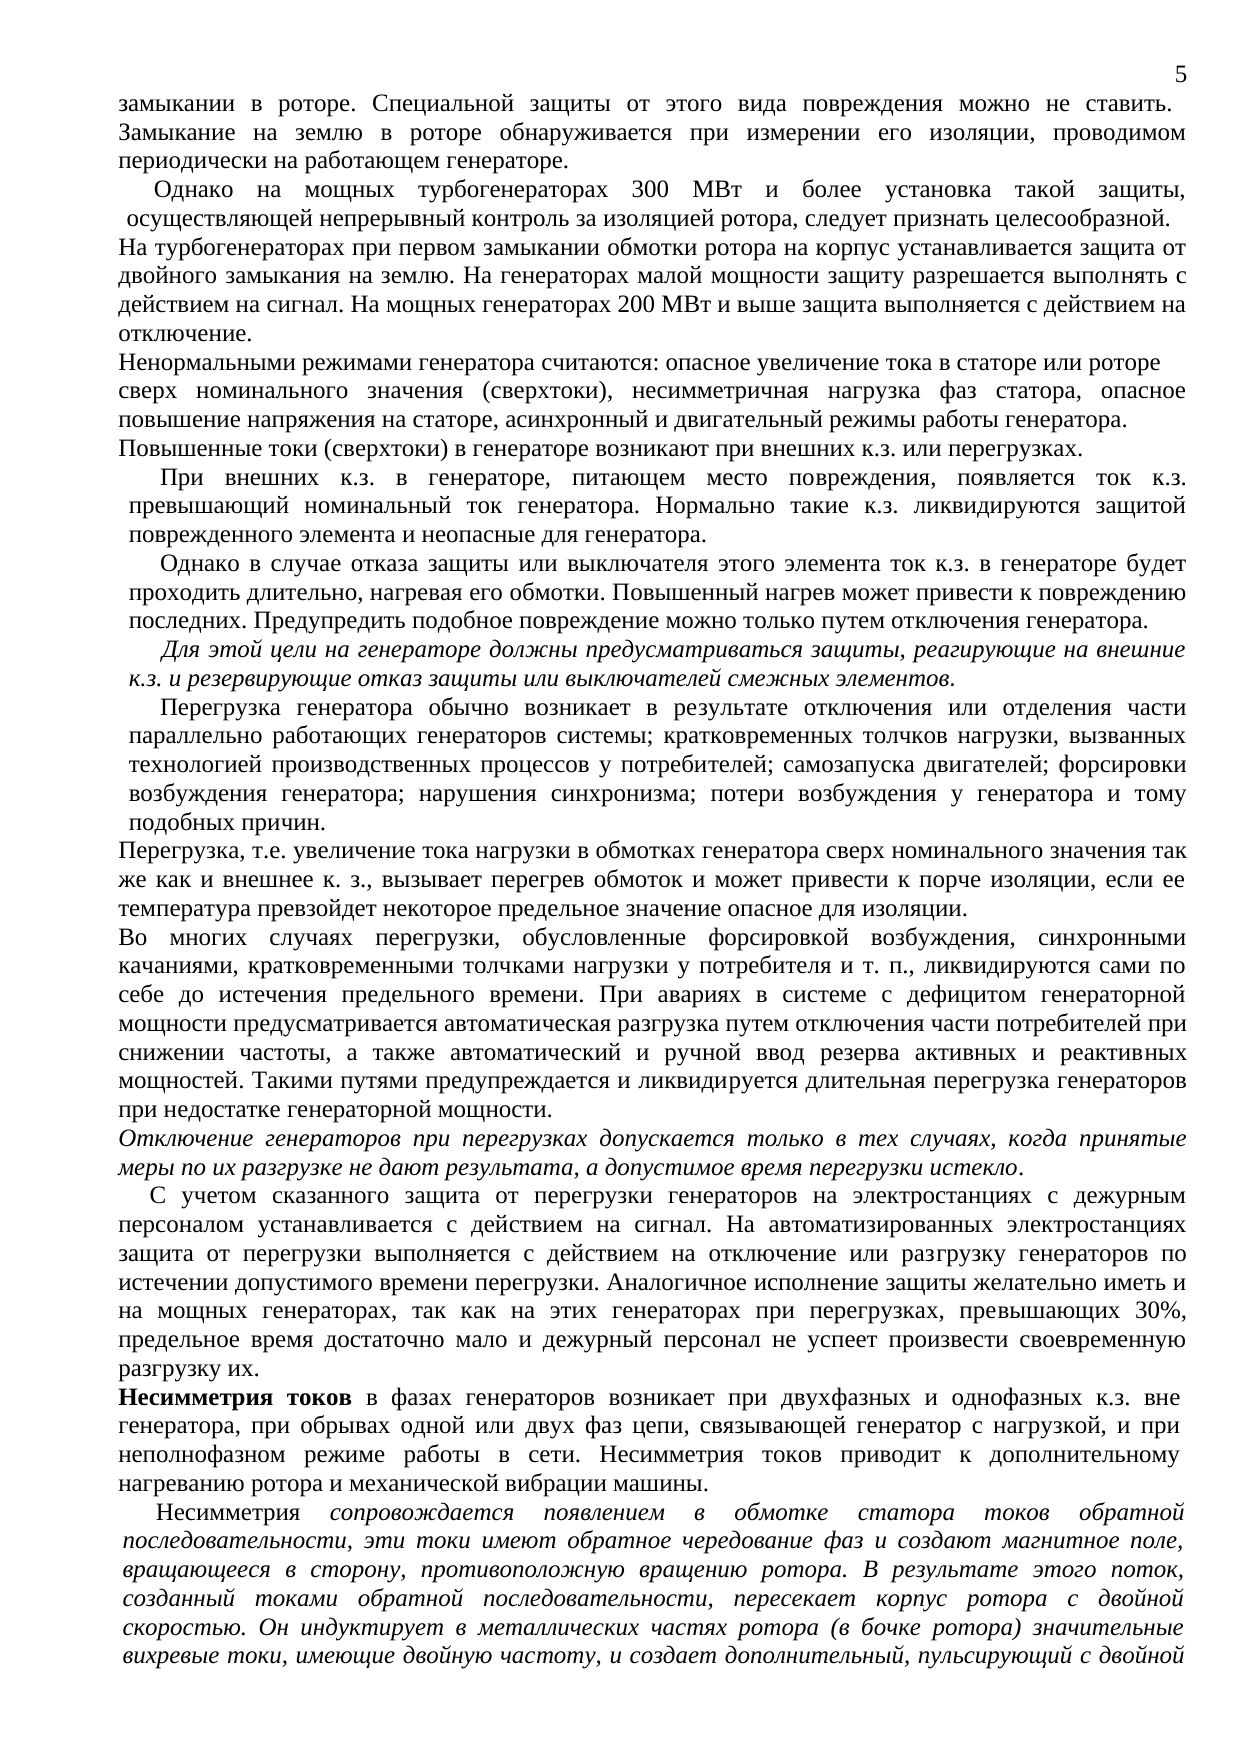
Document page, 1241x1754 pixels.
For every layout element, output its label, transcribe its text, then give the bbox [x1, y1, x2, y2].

text Однако в случае отказа защиты или выключателя этого элемента ток к.з. в генераторе будет проходить длительно, нагревая его обмотки. Повышенный нагрев может привести к повреждению последних. Предупредить подобное повреждение можно только путем отключения генератора. [128, 548, 1187, 634]
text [118, 88, 1187, 174]
text Для этой цели на генераторе должны предусматриваться защиты, реагирующие на внешние к.з. и резервирующие отказ защиты или выключателей смежных элементов. [128, 634, 1187, 692]
text Во многих случаях перегрузки, обусловленные форсировкой возбуждения, синхронными качаниями, кратковременными толчками нагрузки у потребителя и т. п., ликвидируются сами по себе до истечения предельного времени. При авариях в системе с дефицитом генераторной мощности предусматривается автоматическая разгрузка путем отключения части потребителей при снижении частоты, а также автоматический и ручной ввод резерва активных и реактивных мощностей. Такими путями предупреждается и ликвидируется длительная перегрузка генераторов при недостатке генераторной мощности. [118, 922, 1187, 1123]
text Перегрузка, т.е. увеличение тока нагрузки в обмотках генератора сверх номинального значения так же как и внешнее к. з., вызывает перегрев обмоток и может привести к порче изоляции, если ее температура превзойдет некоторое предельное значение опасное для изоляции. [118, 835, 1187, 922]
text Отключение генераторов при перегрузках допускается только в тех случаях, когда принятые меры по их разгрузке не дают результата, а допустимое время перегрузки истекло. [118, 1123, 1187, 1180]
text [122, 1497, 1185, 1669]
text сверх номинального значения (сверхтоки), несимметричная нагрузка фаз статора, опасное повышение напряжения на статоре, асинхронный и двигательный режимы работы генератора. [118, 375, 1187, 433]
text На турбогенераторах при первом замыкании обмотки ротора на корпус устанавливается защита от двойного замыкания на землю. На генераторах малой мощности защиту разрешается выполнять с действием на сигнал. На мощных генераторах 200 МВт и выше защита выполняется с действием на отключение. [118, 232, 1187, 347]
text Повышенные токи (сверхтоки) в генераторе возникают при внешних к.з. или перегрузках. [118, 433, 1187, 462]
text Перегрузка генератора обычно возникает в результате отключения или отделения части параллельно работающих генераторов системы; кратковременных толчков нагрузки, вызванных технологией производственных процессов у потребителей; самозапуска двигателей; форсировки возбуждения генератора; нарушения синхронизма; потери возбуждения у генератора и тому подобных причин. [128, 692, 1187, 835]
text Ненормальными режимами генератора считаются: опасное увеличение тока в статоре или роторе [118, 347, 1187, 375]
text При внешних к.з. в генераторе, питающем место повреждения, появляется ток к.з. превышающий номинальный ток генератора. Нормально такие к.з. ликвидируются защитой поврежденного элемента и неопасные для генератора. [128, 462, 1187, 548]
text Однако на мощных турбогенераторах 300 МВт и более установка такой защиты, осуществляющей непрерывный контроль за изоляцией ротора, следует признать целесообразной. [126, 174, 1187, 232]
text Несимметрия токов в фазах генераторов возникает при двухфазных и однофазных к.з. вне генератора, при обрывах одной или двух фаз цепи, связывающей генератор с нагрузкой, и при неполнофазном режиме работы в сети. Несимметрия токов приводит к дополнительному нагреванию ротора и механической вибрации машины. [118, 1382, 1181, 1497]
text С учетом сказанного защита от перегрузки генераторов на электростанциях с дежурным персоналом устанавливается с действием на сигнал. На автоматизированных электростанциях защита от перегрузки выполняется с действием на отключение или разгрузку генераторов по истечении допустимого времени перегрузки. Аналогичное исполнение защиты желательно иметь и на мощных генераторах, так как на этих генераторах при перегрузках, превышающих 30%, предельное время достаточно мало и дежурный персонал не успеет произвести своевременную разгрузку их. [118, 1180, 1187, 1382]
